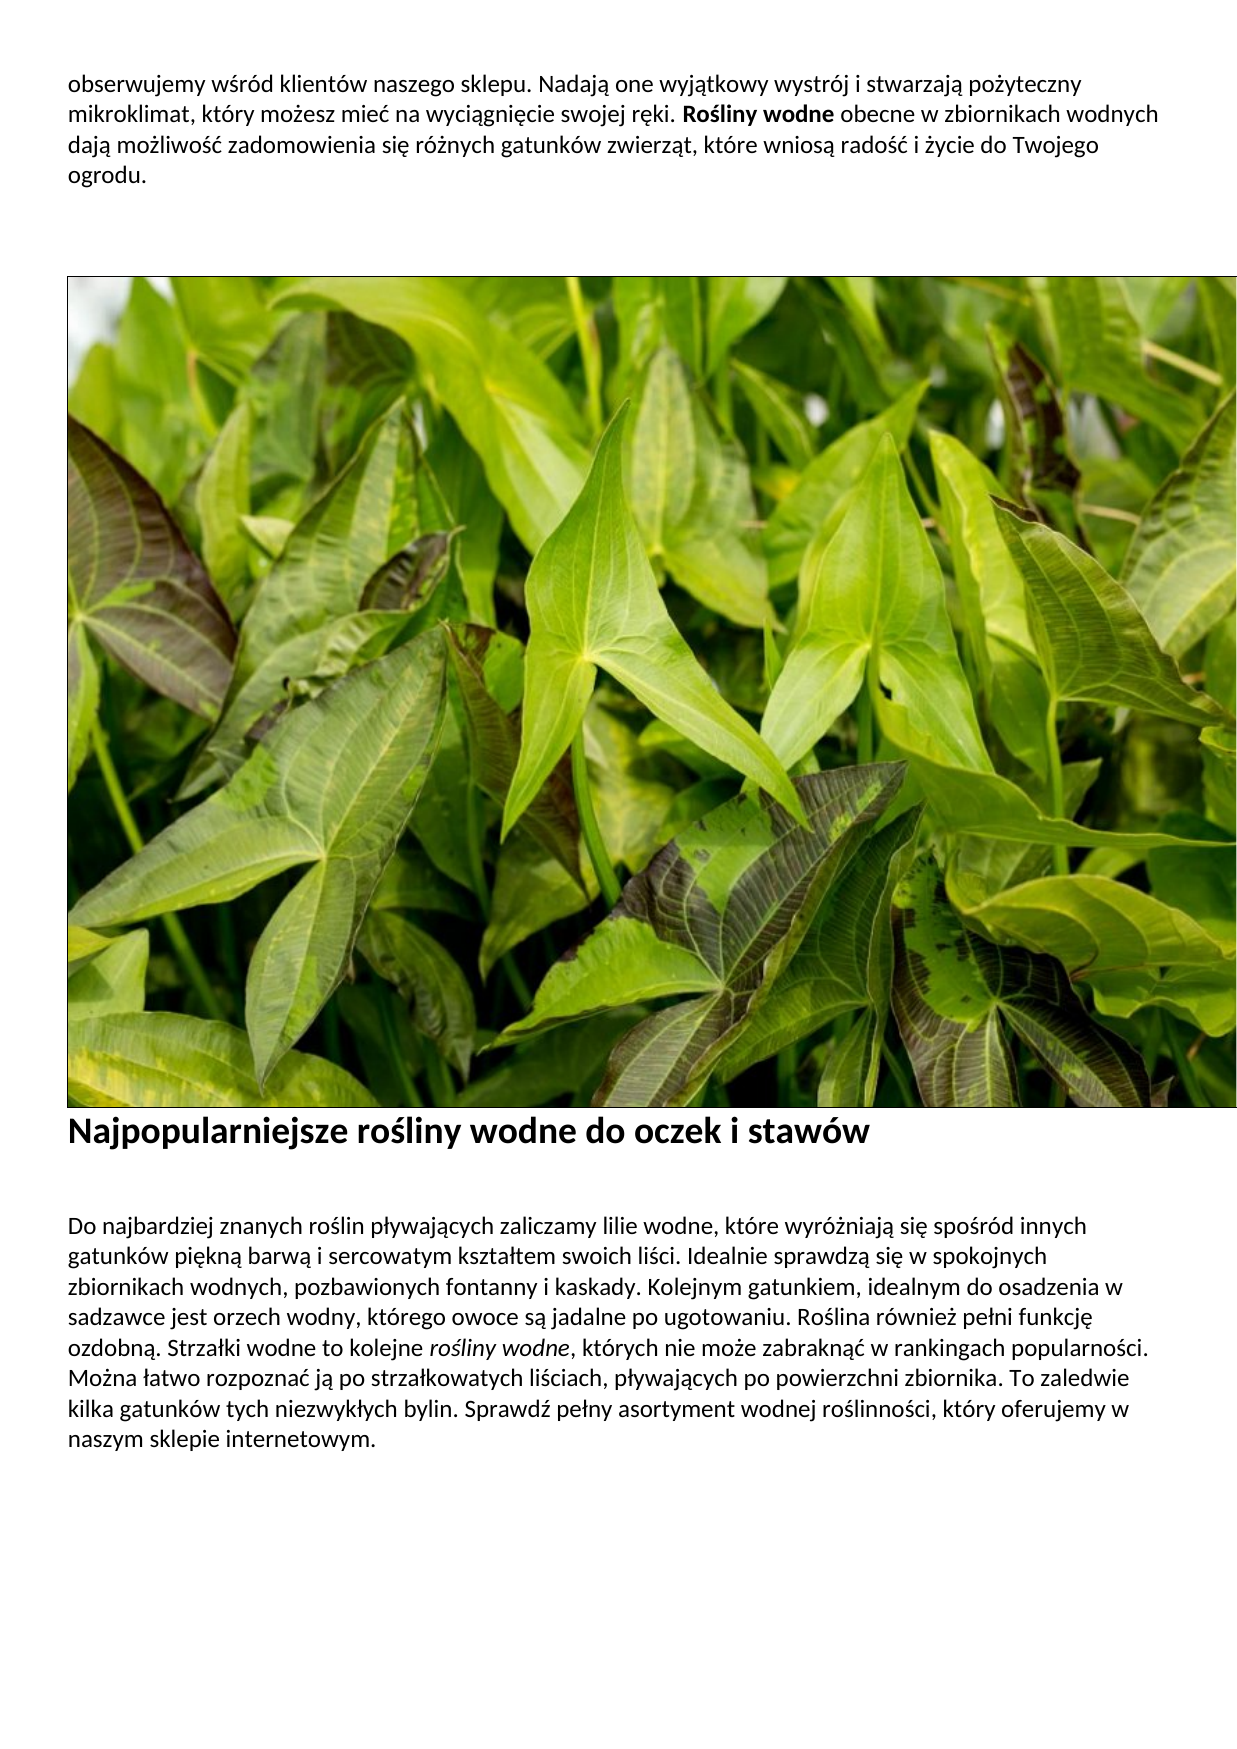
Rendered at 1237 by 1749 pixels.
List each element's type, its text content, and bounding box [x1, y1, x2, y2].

text Do najbardziej znanych roślin pływających zaliczamy lilie wodne, które wyróżniają się spośród innych gatunków piękną barwą i sercowatym kształtem swoich liści. Idealnie sprawdzą się w spokojnych zbiornikach wodnych, pozbawionych fontanny i kaskady. Kolejnym gatunkiem, idealnym do osadzenia w sadzawce jest orzech wodny, którego owoce są jadalne po ugotowaniu. Roślina również pełni funkcję ozdobną. Strzałki wodne to kolejne rośliny wodne, których nie może zabraknąć w rankingach popularności. Można łatwo rozpoznać ją po strzałkowatych liściach, pływających po powierzchni zbiornika. To zaledwie kilka gatunków tych niezwykłych bylin. Sprawdź pełny asortyment wodnej roślinności, który oferujemy w naszym sklepie internetowym. [68, 1210, 1169, 1454]
picture [68, 277, 1237, 1107]
text Najpopularniejsze rośliny wodne do oczek i stawów [68, 1108, 1169, 1153]
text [68, 68, 1169, 190]
